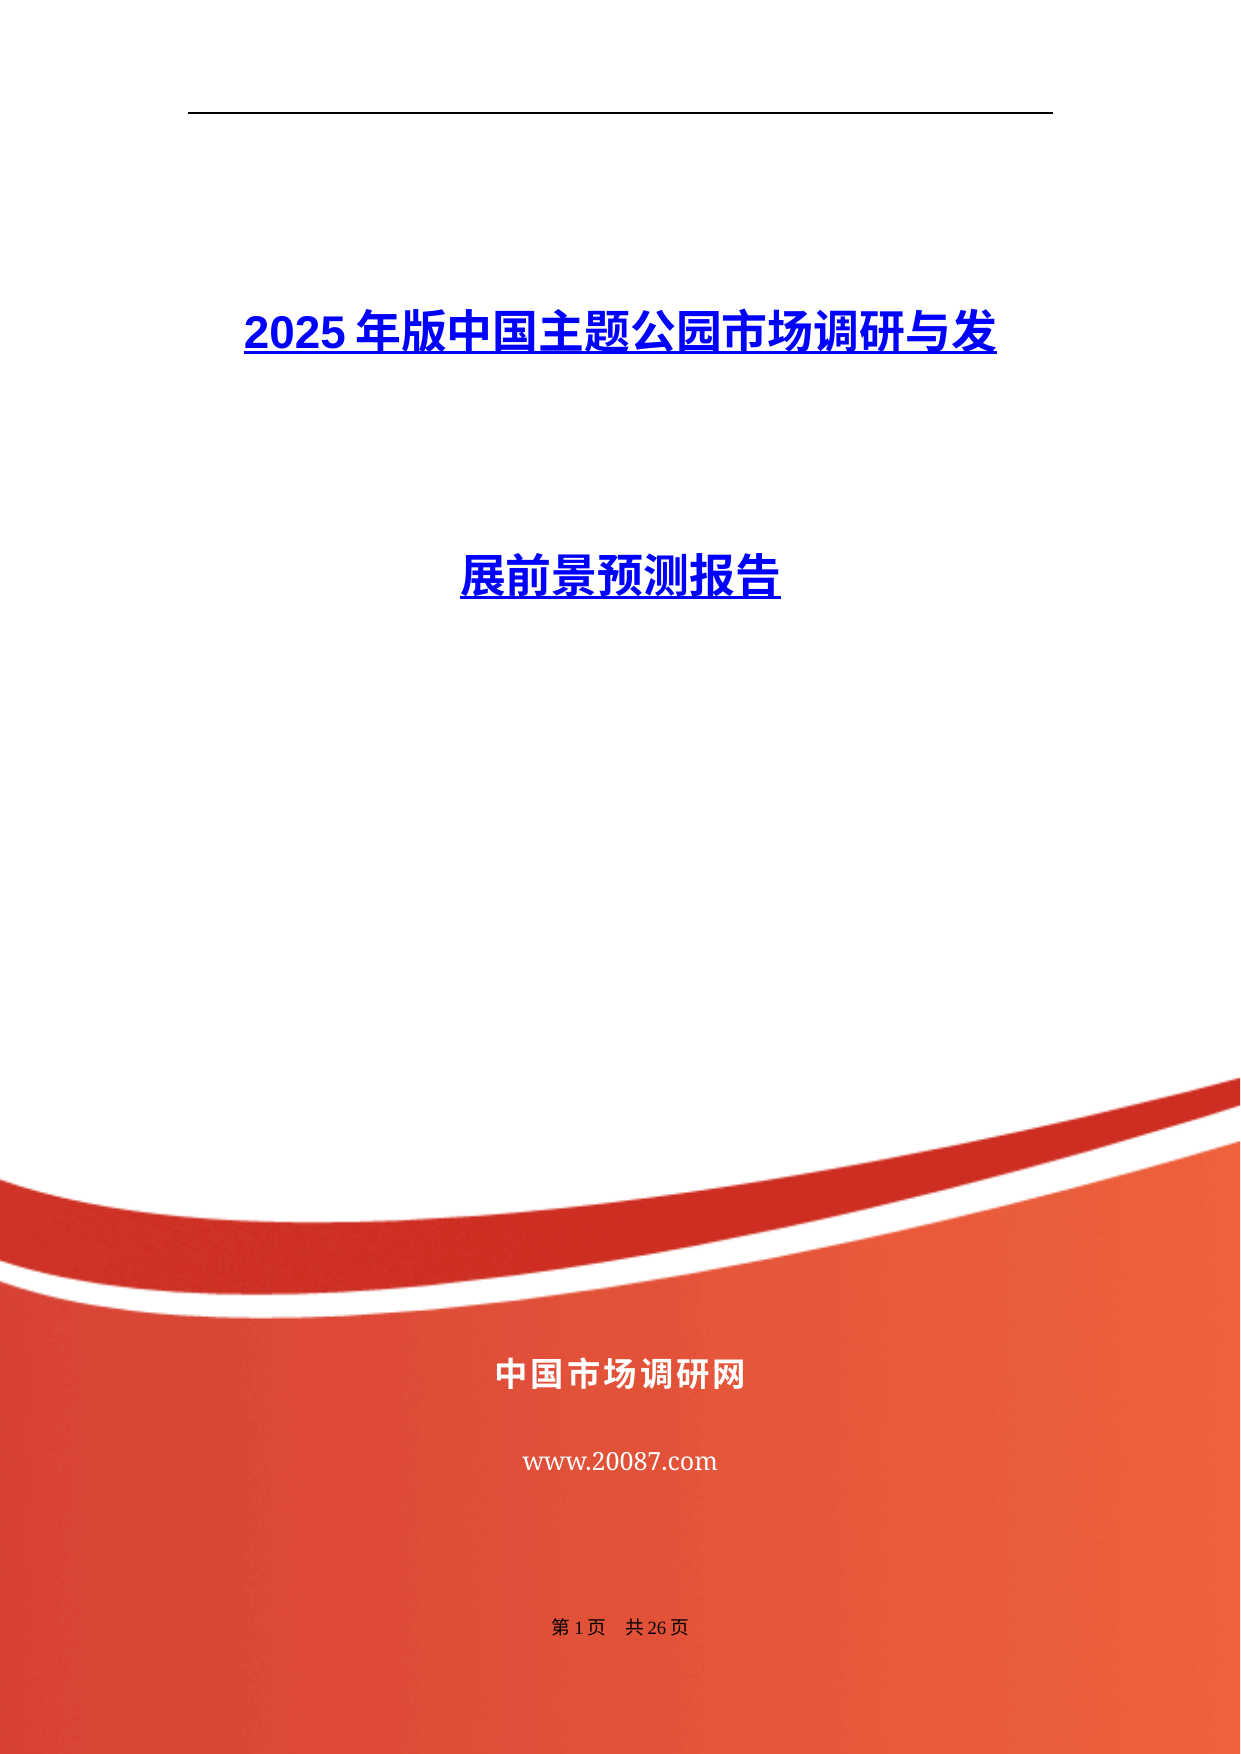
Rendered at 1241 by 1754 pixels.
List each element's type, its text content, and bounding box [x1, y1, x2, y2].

text www.20087.com [187, 1428, 1053, 1493]
picture [0, 1006, 1241, 1754]
table_header 2025年版中国主题公园市场调研与发展前景预测报告 [188, 207, 1053, 773]
subtitle 中国市场调研网 [187, 1339, 1053, 1404]
